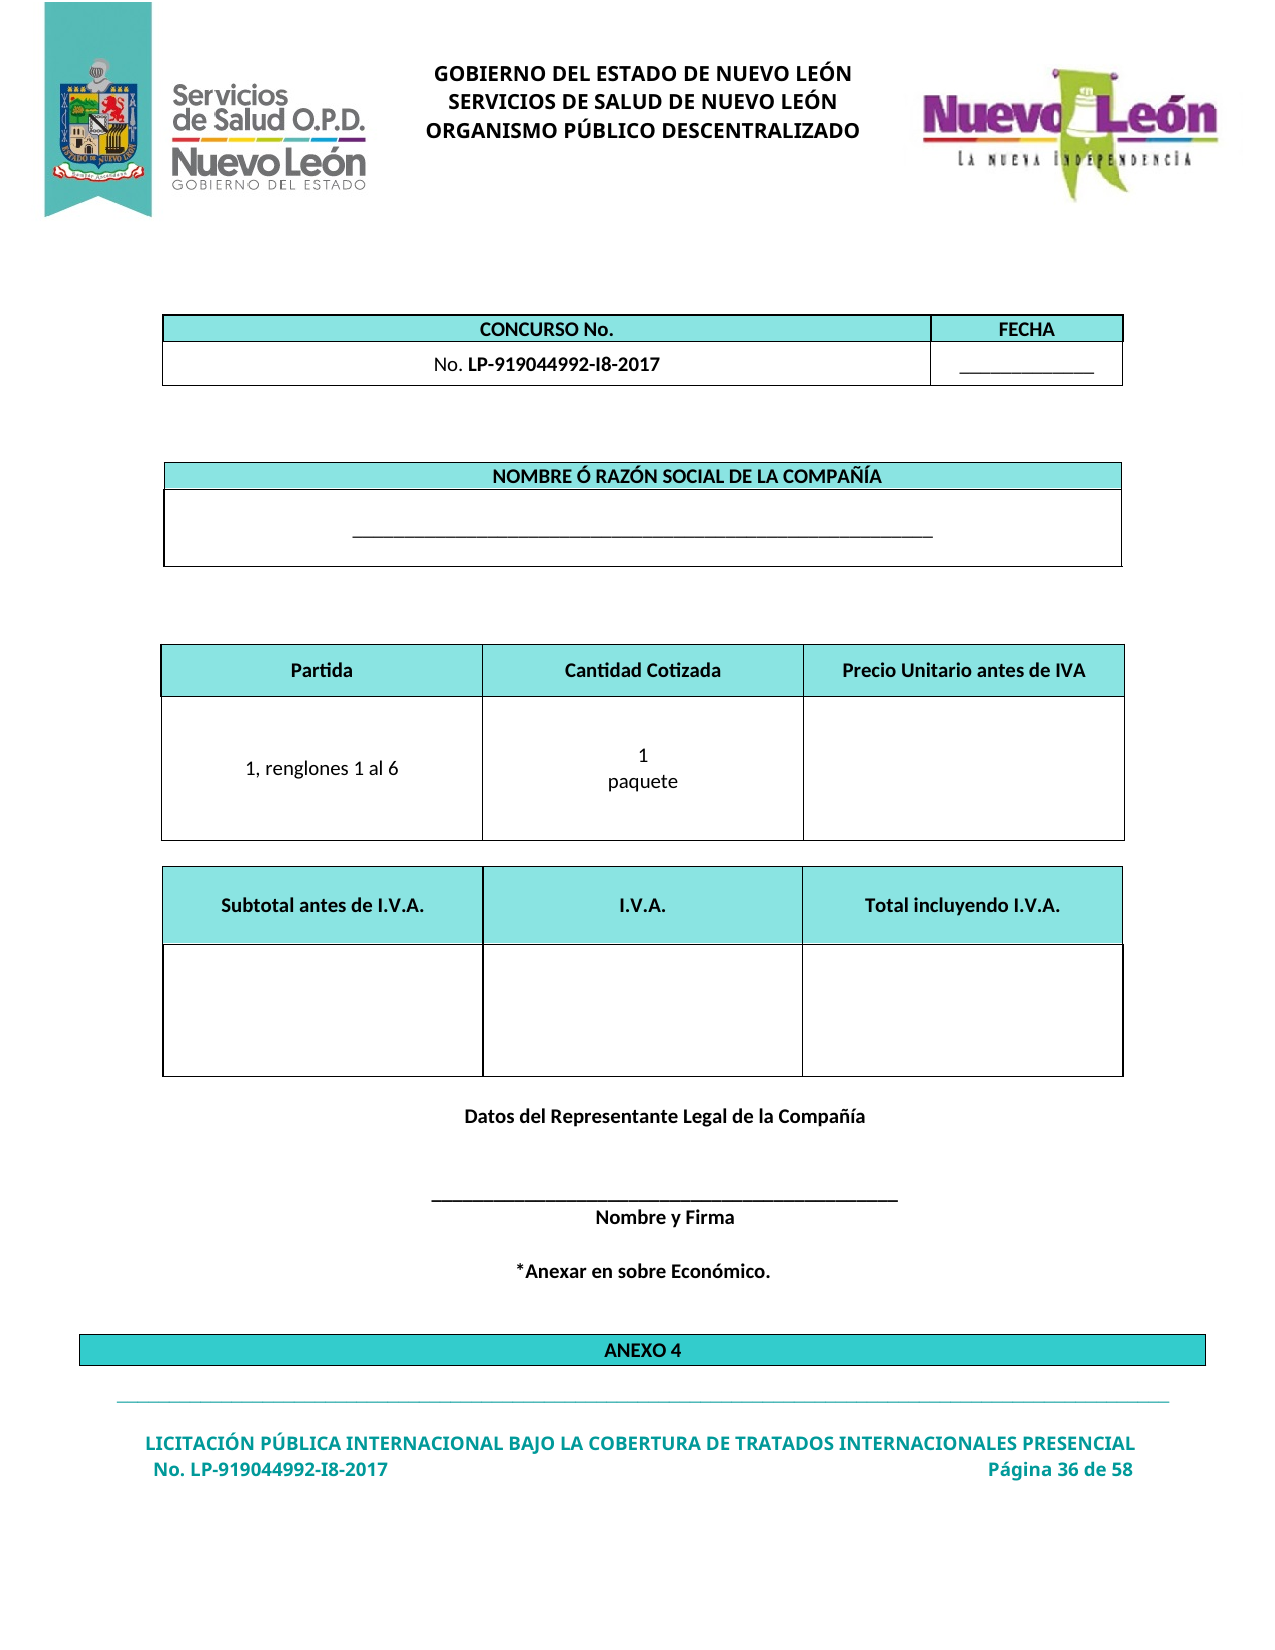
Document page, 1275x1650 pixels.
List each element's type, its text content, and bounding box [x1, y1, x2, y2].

table_cell 1, renglones 1 al 6 [162, 697, 482, 840]
text Nombre y Firma [133, 1204, 1197, 1230]
table_header Partida [162, 645, 482, 696]
text _____________________________________________ [133, 1179, 1197, 1204]
text ANEXO 4 [80, 1335, 1205, 1365]
table_header FECHA [932, 316, 1122, 341]
table_cell _____________ [931, 342, 1122, 385]
table_cell ________________________________________________________ [165, 490, 1121, 566]
text *Anexar en sobre Económico. [89, 1258, 1197, 1283]
table_cell 1 paquete [483, 697, 803, 840]
table_cell No. LP-919044992-I8-2017 [163, 342, 930, 385]
picture [15, 2, 1249, 229]
table_cell [484, 945, 802, 1076]
table_header Cantidad Cotizada [483, 645, 803, 696]
text Datos del Representante Legal de la Compañía [133, 1103, 1197, 1128]
table_header Total incluyendo I.V.A. [803, 867, 1122, 943]
table_header NOMBRE Ó RAZÓN SOCIAL DE LA COMPAÑÍA [165, 463, 1121, 488]
table_cell [804, 697, 1124, 840]
table_header CONCURSO No. [164, 316, 930, 341]
table_cell [803, 945, 1122, 1076]
table_header Subtotal antes de I.V.A. [163, 867, 482, 943]
table_header I.V.A. [484, 867, 802, 943]
table_header Precio Unitario antes de IVA [804, 645, 1124, 696]
table_cell [164, 945, 482, 1076]
